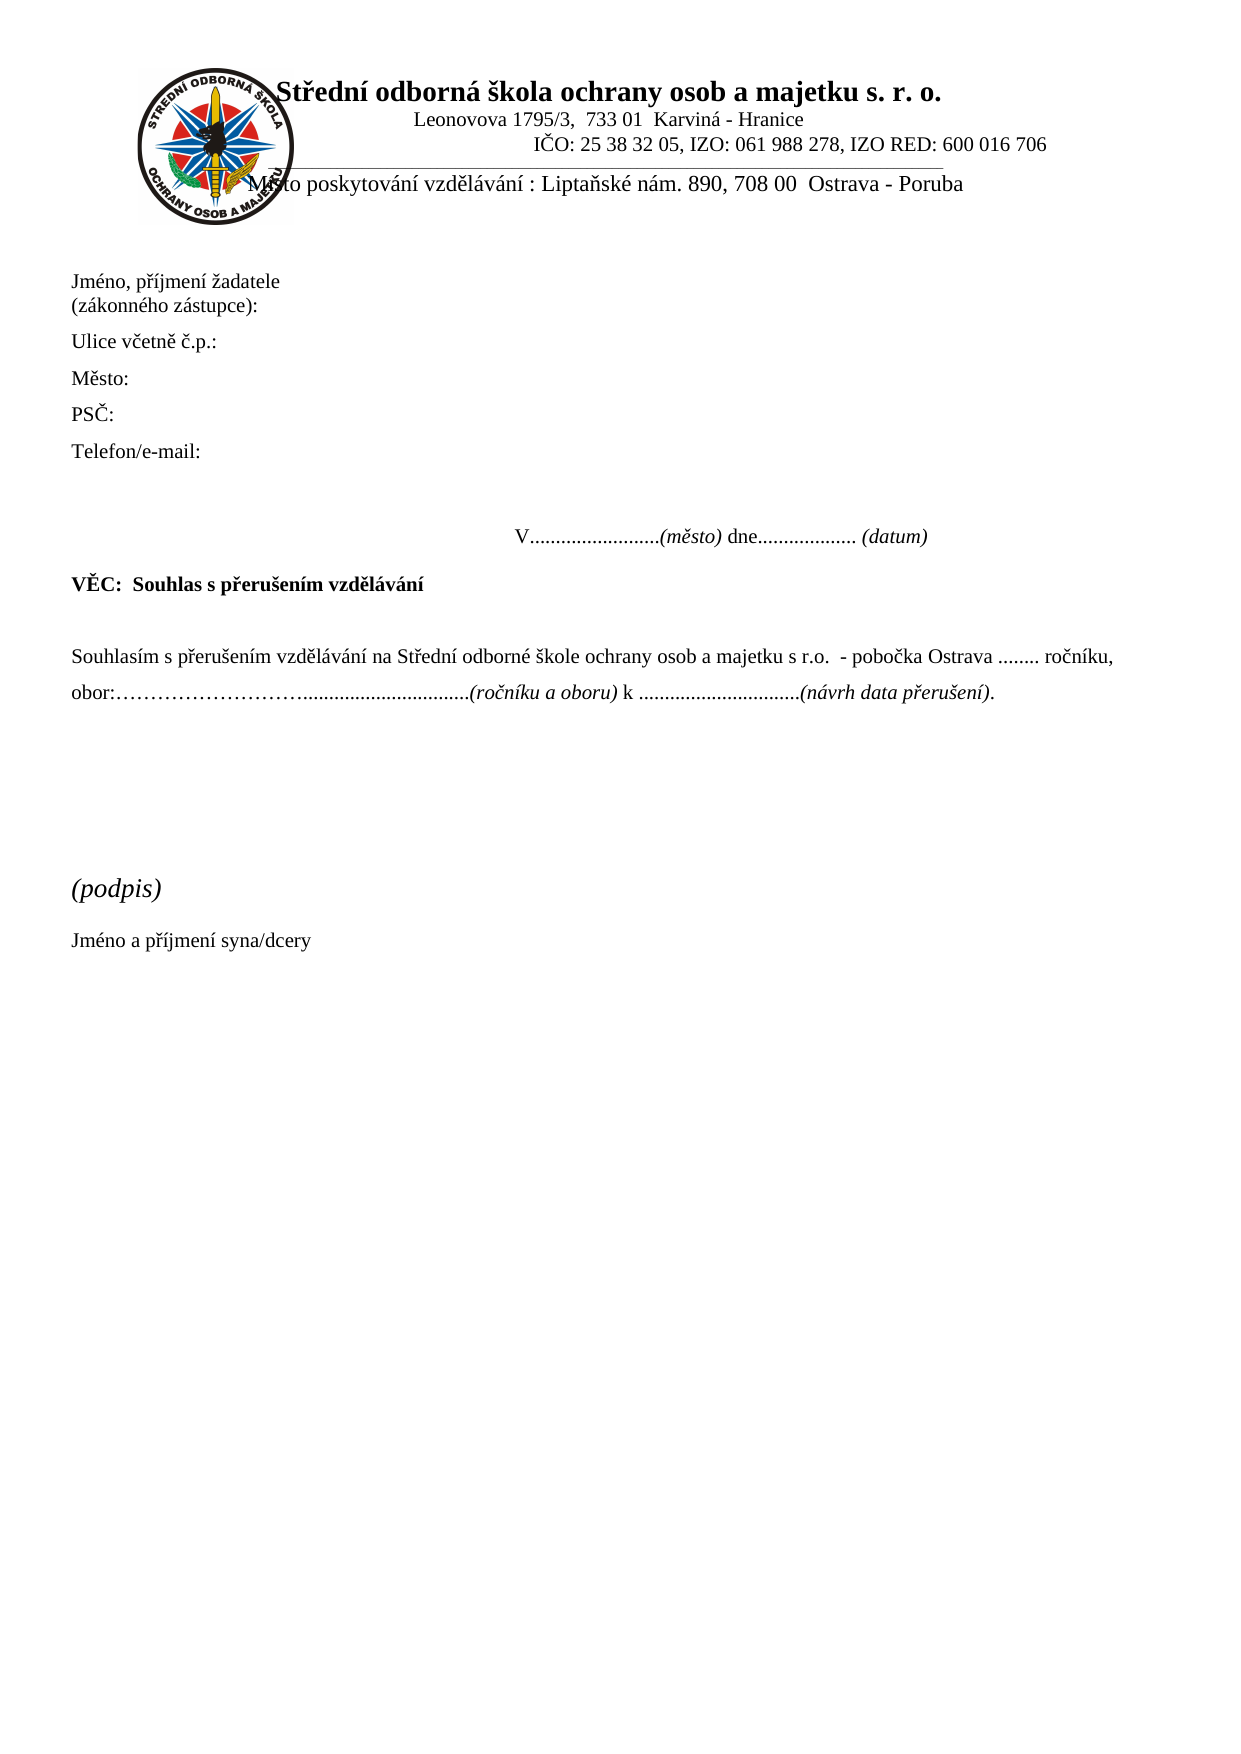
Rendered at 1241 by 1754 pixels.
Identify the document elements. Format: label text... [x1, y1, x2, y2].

text Jméno a příjmení syna/dcery [71, 927, 1140, 952]
text Město: [71, 366, 1140, 390]
text Ulice včetně č.p.: [71, 329, 1140, 353]
text V.........................(město) dne................... (datum) [514, 524, 1140, 548]
picture [137, 68, 294, 225]
text (podpis) [71, 872, 1140, 903]
text VĚC: Souhlas s přerušením vzdělávání [71, 572, 1140, 596]
text Jméno, příjmení žadatele (zákonného zástupce): [71, 269, 1140, 317]
text Souhlasím s přerušením vzdělávání na Střední odborné škole ochrany osob a majetku s r.o. - pobočka Ostrava ........ ročníku, obor:………………………................................(ročníku a oboru) k ...............................(návrh data přerušení). [71, 644, 1140, 704]
text PSČ: [71, 402, 1140, 426]
text Telefon/e-mail: [71, 439, 1140, 463]
